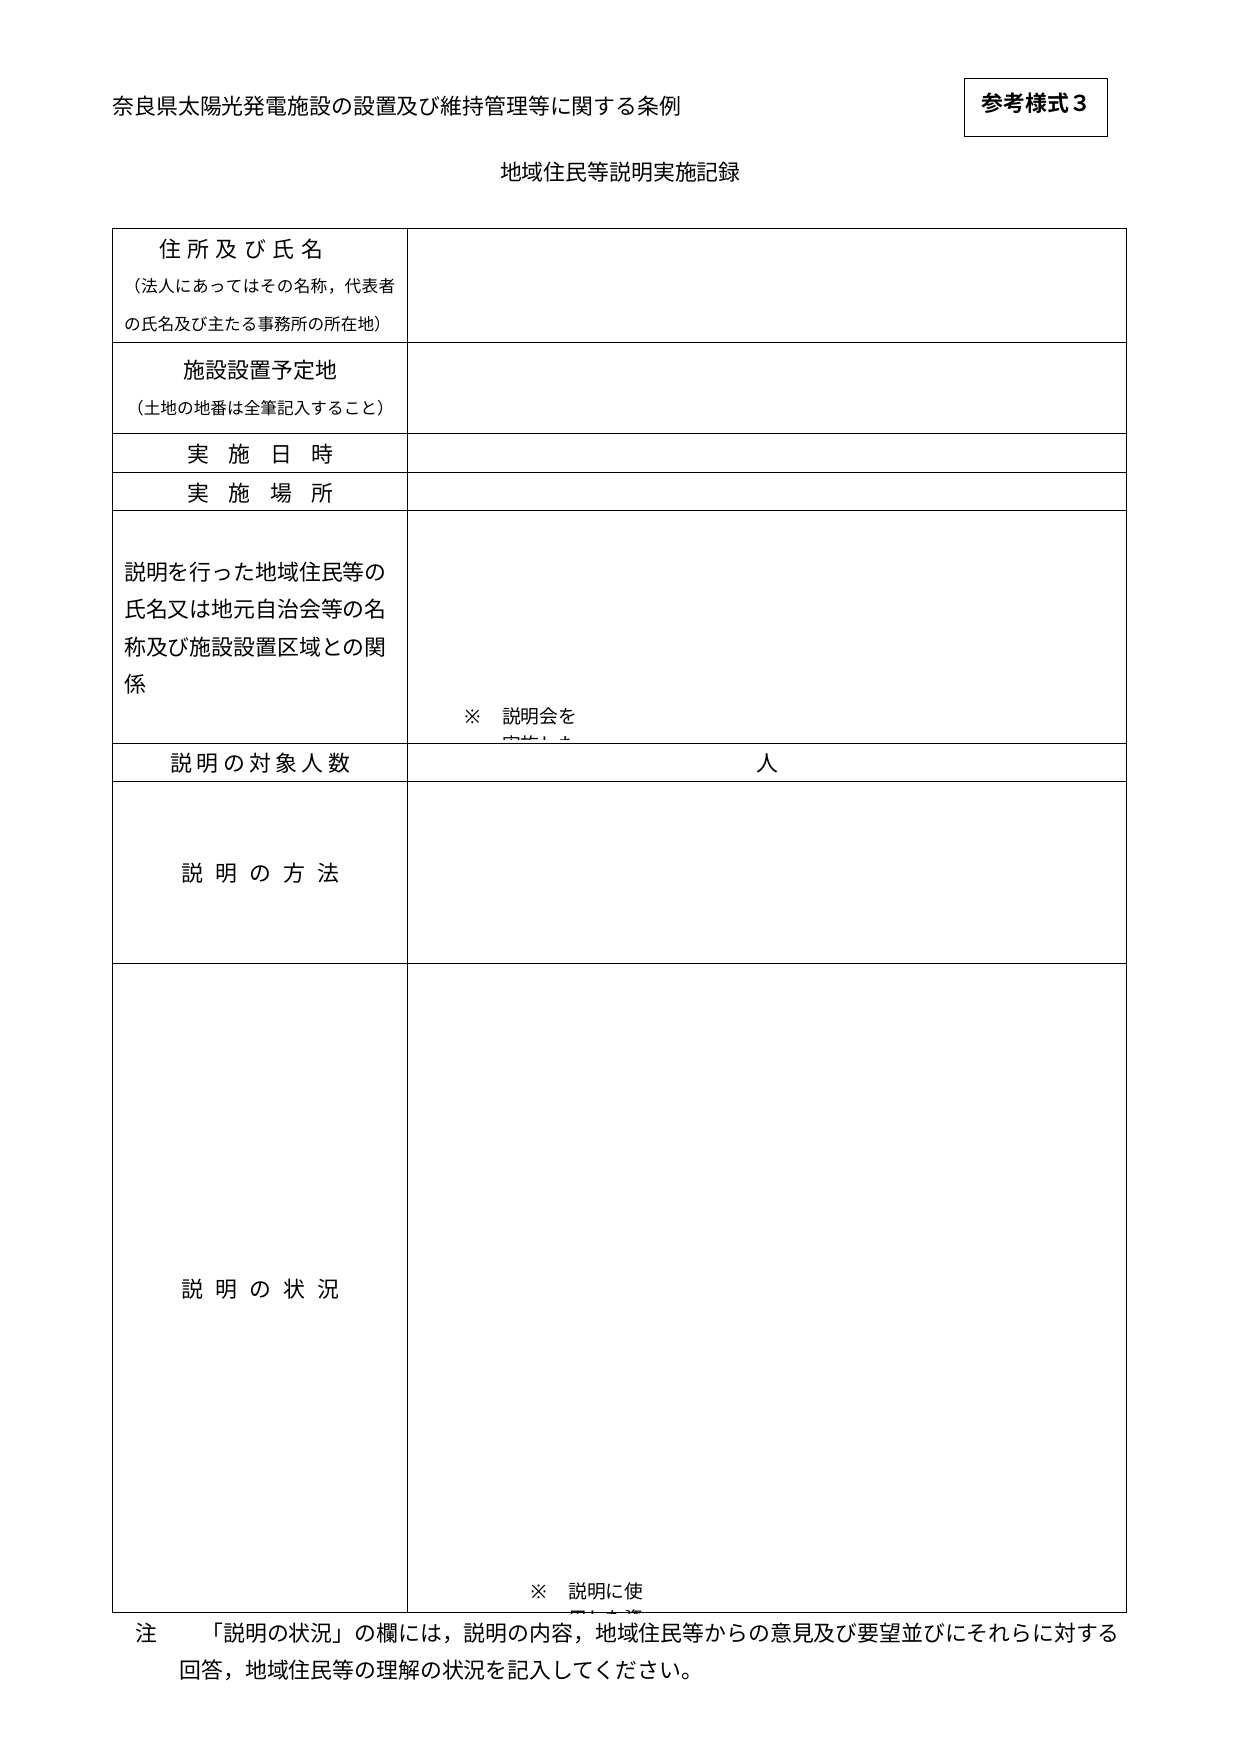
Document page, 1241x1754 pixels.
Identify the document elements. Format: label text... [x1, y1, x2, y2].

text 注 「説明の状況」の欄には，説明の内容，地域住民等からの意見及び要望並びにそれらに対する [136, 1613, 1128, 1650]
table_cell 説明の状況 [113, 964, 407, 1612]
table_header 住所及び氏名 （法人にあってはその名称，代表者の氏名及び主たる事務所の所在地） [113, 229, 407, 342]
table_cell 説明の対象人数 [113, 744, 407, 781]
table_cell 施設設置予定地 （土地の地番は全筆記入すること） [113, 343, 407, 433]
table_cell 人 [408, 744, 1126, 781]
table_cell 実施日時 [113, 434, 407, 472]
text 地域住民等説明実施記録 [112, 152, 1128, 190]
table_cell [408, 343, 1126, 433]
table_cell 実施場所 [113, 473, 407, 510]
table_cell [408, 511, 1126, 742]
table_cell [408, 434, 1126, 472]
table_cell [408, 782, 1126, 963]
table_cell [408, 964, 1126, 1612]
table_cell 説明を行った地域住民等の氏名又は地元自治会等の名称及び施設設置区域との関係 [113, 511, 407, 742]
table_cell 説明の方法 [113, 782, 407, 963]
table_cell [408, 473, 1126, 510]
table_header [408, 229, 1126, 342]
text 回答，地域住民等の理解の状況を記入してください。 [136, 1650, 1128, 1688]
